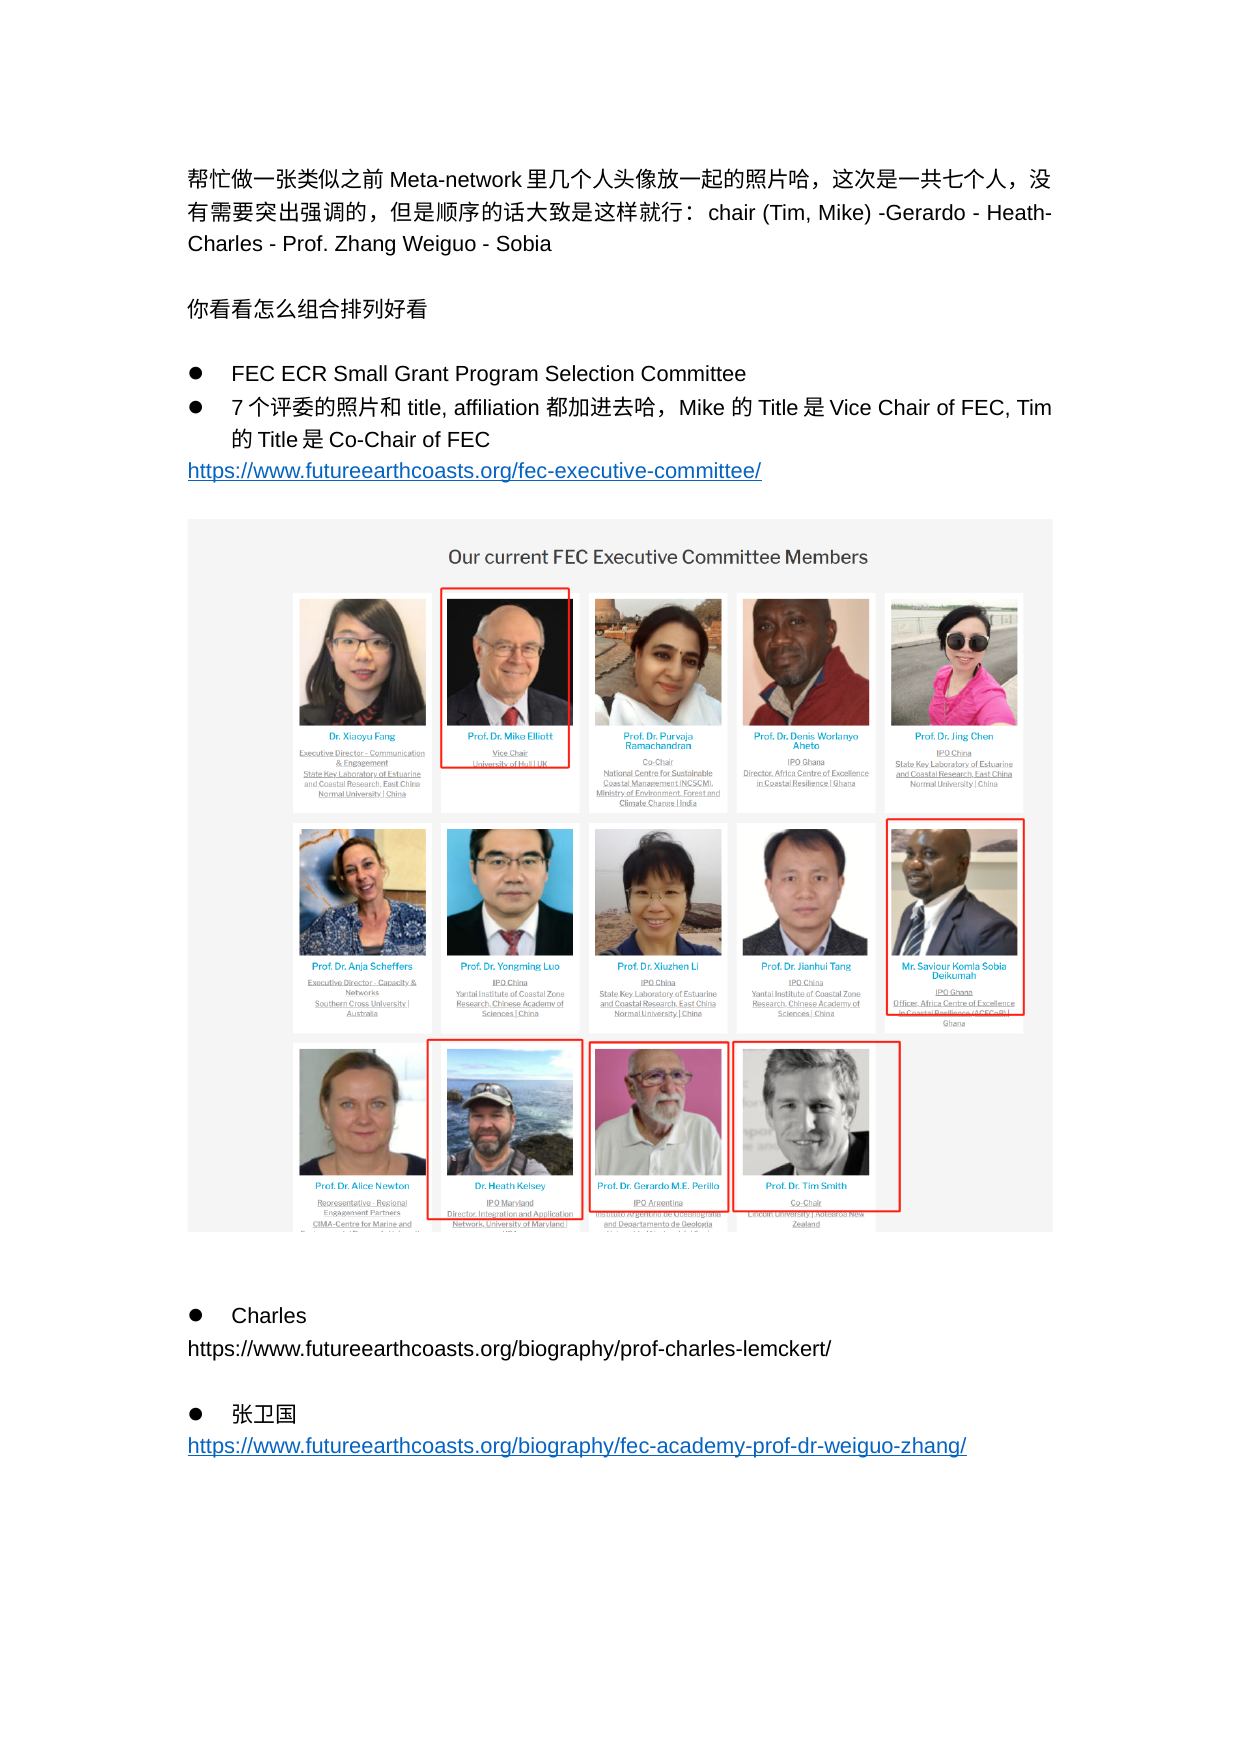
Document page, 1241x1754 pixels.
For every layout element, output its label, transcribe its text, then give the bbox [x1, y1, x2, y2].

picture [187, 519, 1053, 1232]
text https://www.futureearthcoasts.org/biography/fec-academy-prof-dr-weiguo-zhang/ [187, 1429, 1053, 1462]
list 张卫国 [187, 1397, 1053, 1429]
text https://www.futureearthcoasts.org/biography/prof-charles-lemckert/ [187, 1332, 1053, 1364]
list FEC ECR Small Grant Program Selection Committee [187, 357, 1053, 389]
text 你看看怎么组合排列好看 [187, 292, 1053, 324]
list Charles [187, 1299, 1053, 1332]
text https://www.futureearthcoasts.org/fec-executive-committee/ [187, 454, 1053, 487]
text 帮忙做一张类似之前Meta-network里几个人头像放一起的照片哈，这次是一共七个人，没有需要突出强调的，但是顺序的话大致是这样就行：chair (Tim, Mike) -Gerardo - Heath- Charles - Prof. Zhang Weiguo - Sobia [187, 162, 1053, 259]
list 7个评委的照片和title, affiliation 都加进去哈，Mike 的Title是Vice Chair of FEC, Tim的Title是Co-Chair of FEC [187, 389, 1053, 454]
